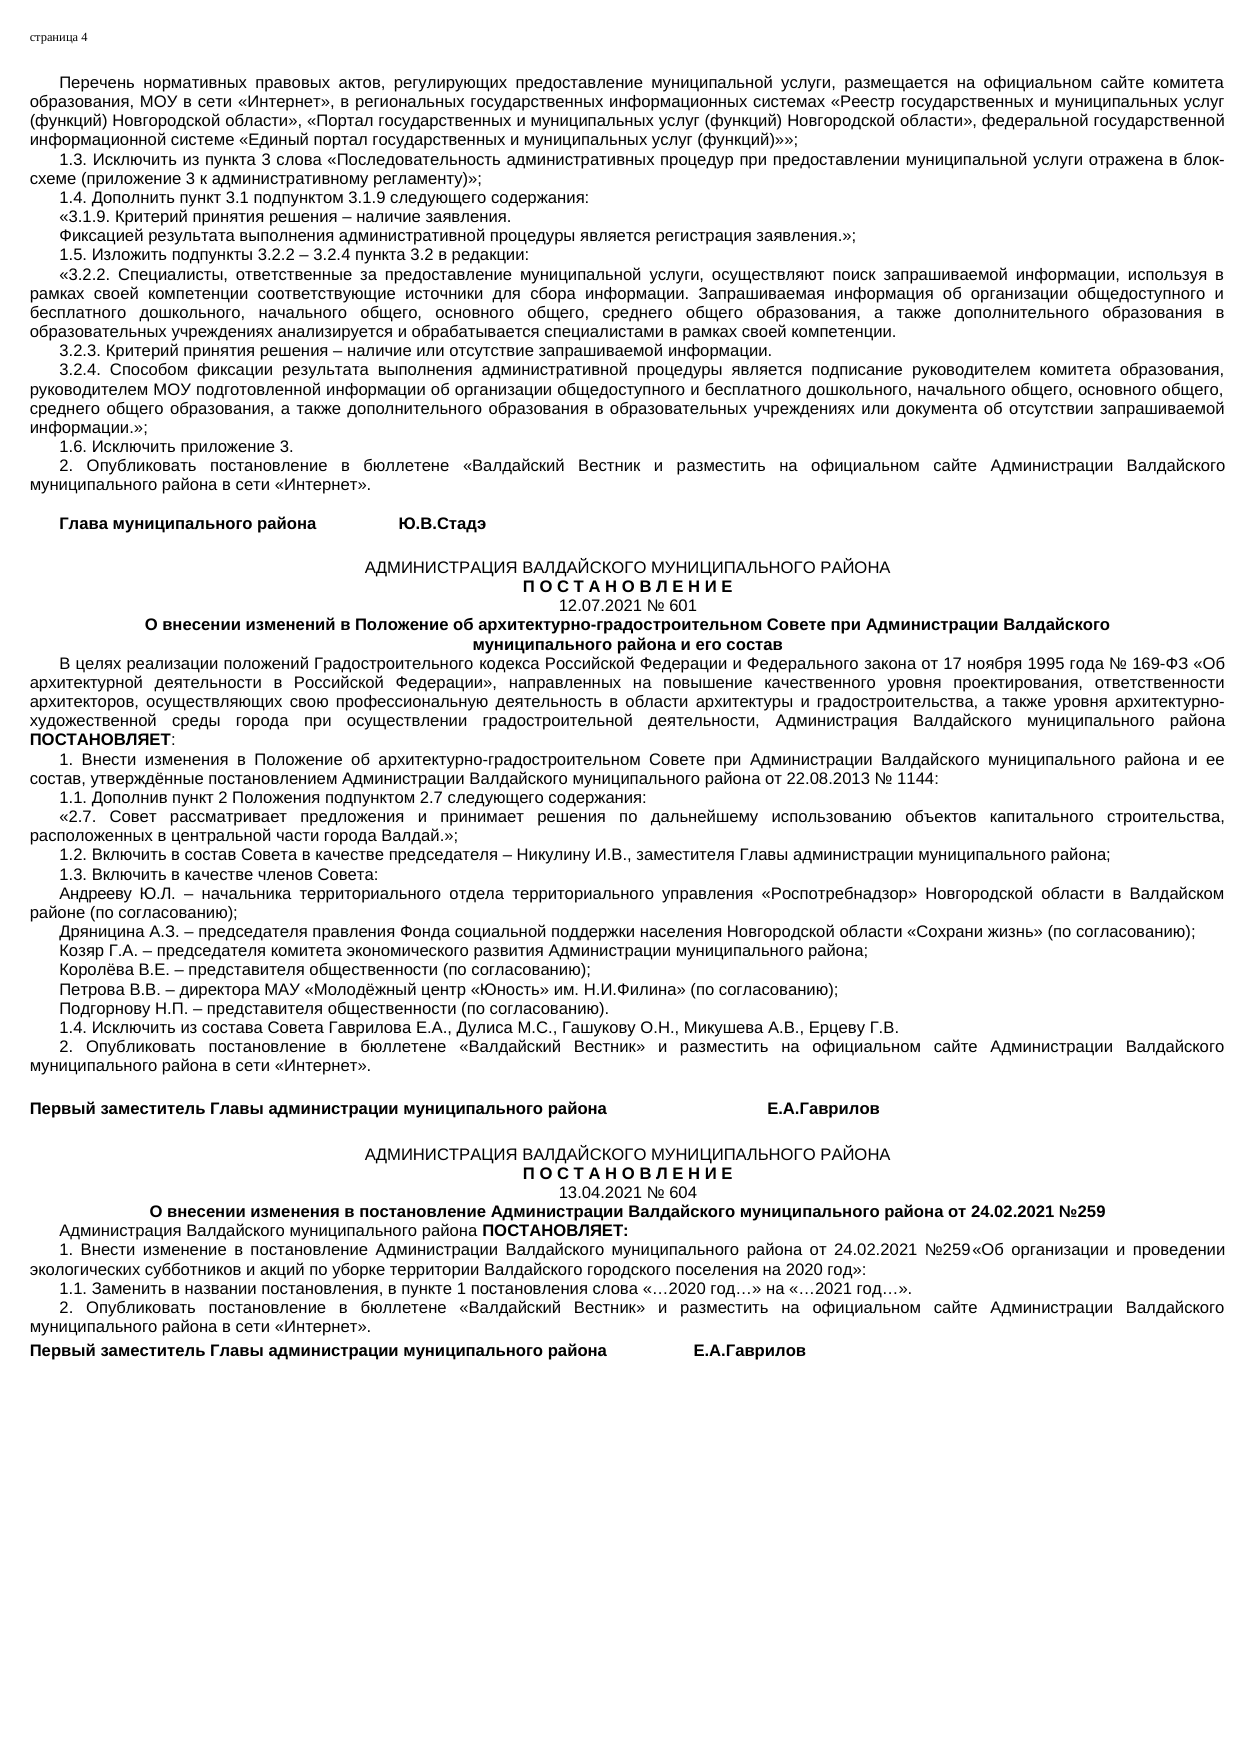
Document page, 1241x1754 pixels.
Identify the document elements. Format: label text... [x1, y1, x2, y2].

text О внесении изменений в Положение об архитектурно-градостроительном Совете при Администрации Валдайского [29, 615, 1226, 634]
text 12.07.2021 № 601 [29, 596, 1226, 615]
subtitle АДМИНИСТРАЦИЯ ВАЛДАЙСКОГО МУНИЦИПАЛЬНОГО РАЙОНА [29, 558, 1226, 577]
text «2.7. Совет рассматривает предложения и принимает решения по дальнейшему использованию объектов капитального строительства, расположенных в центральной части города Валдай.»; [29, 807, 1226, 845]
text Андрееву Ю.Л. – начальника территориального отдела территориального управления «Роспотребнадзор» Новгородской области в Валдайском районе (по согласованию); [29, 883, 1226, 922]
text 1.2. Включить в состав Совета в качестве председателя – Никулину И.В., заместителя Главы администрации муниципального района; [29, 845, 1226, 864]
text В целях реализации положений Градостроительного кодекса Российской Федерации и Федерального закона от 17 ноября 1995 года № 169-ФЗ «Об архитектурной деятельности в Российской Федерации», направленных на повышение качественного уровня проектирования, ответственности архитекторов, осуществляющих свою профессиональную деятельность в области архитектуры и градостроительства, а также уровня архитектурно-художественной среды города при осуществлении градостроительной деятельности, Администрация Валдайского муниципального района ПОСТАНОВЛЯЕТ: [29, 653, 1226, 749]
text Королёва В.Е. – представителя общественности (по согласованию); [29, 960, 1226, 979]
text 1. Внести изменения в Положение об архитектурно-градостроительном Совете при Администрации Валдайского муниципального района и ее состав, утверждённые постановлением Администрации Валдайского муниципального района от 22.08.2013 № 1144: [29, 749, 1226, 788]
text Глава муниципального района Ю.В.Стадэ [29, 513, 1226, 533]
subtitle П О С Т А Н О В Л Е Н И Е [29, 577, 1226, 596]
text 1.5. Изложить подпункты 3.2.2 – 3.2.4 пункта 3.2 в редакции: [29, 245, 1226, 264]
subtitle П О С Т А Н О В Л Е Н И Е [29, 1163, 1226, 1183]
text 2. Опубликовать постановление в бюллетене «Валдайский Вестник» и разместить на официальном сайте Администрации Валдайского муниципального района в сети «Интернет». [29, 1298, 1226, 1336]
text 1.4. Исключить из состава Совета Гаврилова Е.А., Дулиса М.С., Гашукову О.Н., Микушева А.В., Ерцеву Г.В. [29, 1018, 1226, 1037]
text 1.3. Исключить из пункта 3 слова «Последовательность административных процедур при предоставлении муниципальной услуги отражена в блок-схеме (приложение 3 к административному регламенту)»; [29, 149, 1226, 188]
text 2. Опубликовать постановление в бюллетене «Валдайский Вестник и разместить на официальном сайте Администрации Валдайского муниципального района в сети «Интернет». [29, 456, 1226, 494]
text 1.4. Дополнить пункт 3.1 подпунктом 3.1.9 следующего содержания: [29, 188, 1226, 207]
text 3.2.4. Способом фиксации результата выполнения административной процедуры является подписание руководителем комитета образования, руководителем МОУ подготовленной информации об организации общедоступного и бесплатного дошкольного, начального общего, основного общего, среднего общего образования, а также дополнительного образования в образовательных учреждениях или документа об отсутствии запрашиваемой информации.»; [29, 360, 1226, 437]
text О внесении изменения в постановление Администрации Валдайского муниципального района от 24.02.2021 №259 [29, 1202, 1226, 1221]
text 2. Опубликовать постановление в бюллетене «Валдайский Вестник» и разместить на официальном сайте Администрации Валдайского муниципального района в сети «Интернет». [29, 1037, 1226, 1075]
text 1.1. Дополнив пункт 2 Положения подпунктом 2.7 следующего содержания: [29, 788, 1226, 807]
text Козяр Г.А. – председателя комитета экономического развития Администрации муниципального района; [29, 941, 1226, 960]
text Подгорнову Н.П. – представителя общественности (по согласованию). [29, 998, 1226, 1018]
subtitle АДМИНИСТРАЦИЯ ВАЛДАЙСКОГО МУНИЦИПАЛЬНОГО РАЙОНА [29, 1144, 1226, 1163]
text «3.2.2. Специалисты, ответственные за предоставление муниципальной услуги, осуществляют поиск запрашиваемой информации, используя в рамках своей компетенции соответствующие источники для сбора информации. Запрашиваемая информация об организации общедоступного и бесплатного дошкольного, начального общего, основного общего, среднего общего образования, а также дополнительного образования в образовательных учреждениях анализируется и обрабатывается специалистами в рамках своей компетенции. [29, 264, 1226, 341]
text Администрация Валдайского муниципального района ПОСТАНОВЛЯЕТ: [29, 1221, 1226, 1240]
text Первый заместитель Главы администрации муниципального района Е.А.Гаврилов [29, 1336, 1226, 1361]
text Перечень нормативных правовых актов, регулирующих предоставление муниципальной услуги, размещается на официальном сайте комитета образования, МОУ в сети «Интернет», в региональных государственных информационных системах «Реестр государственных и муниципальных услуг (функций) Новгородской области», «Портал государственных и муниципальных услуг (функций) Новгородской области», федеральной государственной информационной системе «Единый портал государственных и муниципальных услуг (функций)»»; [29, 73, 1226, 149]
text Дряницина А.З. – председателя правления Фонда социальной поддержки населения Новгородской области «Сохрани жизнь» (по согласованию); [29, 922, 1226, 941]
text «3.1.9. Критерий принятия решения – наличие заявления. [29, 207, 1226, 226]
text Фиксацией результата выполнения административной процедуры является регистрация заявления.»; [29, 226, 1226, 245]
text 3.2.3. Критерий принятия решения – наличие или отсутствие запрашиваемой информации. [29, 341, 1226, 360]
text 1.6. Исключить приложение 3. [29, 437, 1226, 456]
text Петрова В.В. – директора МАУ «Молодёжный центр «Юность» им. Н.И.Филина» (по согласованию); [29, 979, 1226, 998]
text 1. Внести изменение в постановление Администрации Валдайского муниципального района от 24.02.2021 №259«Об организации и проведении экологических субботников и акций по уборке территории Валдайского городского поселения на 2020 год»: [29, 1240, 1226, 1278]
text 1.1. Заменить в названии постановления, в пункте 1 постановления слова «…2020 год…» на «…2021 год…». [29, 1278, 1226, 1298]
text 1.3. Включить в качестве членов Совета: [29, 864, 1226, 883]
text Первый заместитель Главы администрации муниципального района Е.А.Гаврилов [29, 1094, 1226, 1119]
text 13.04.2021 № 604 [29, 1183, 1226, 1202]
text муниципального района и его состав [29, 634, 1226, 653]
